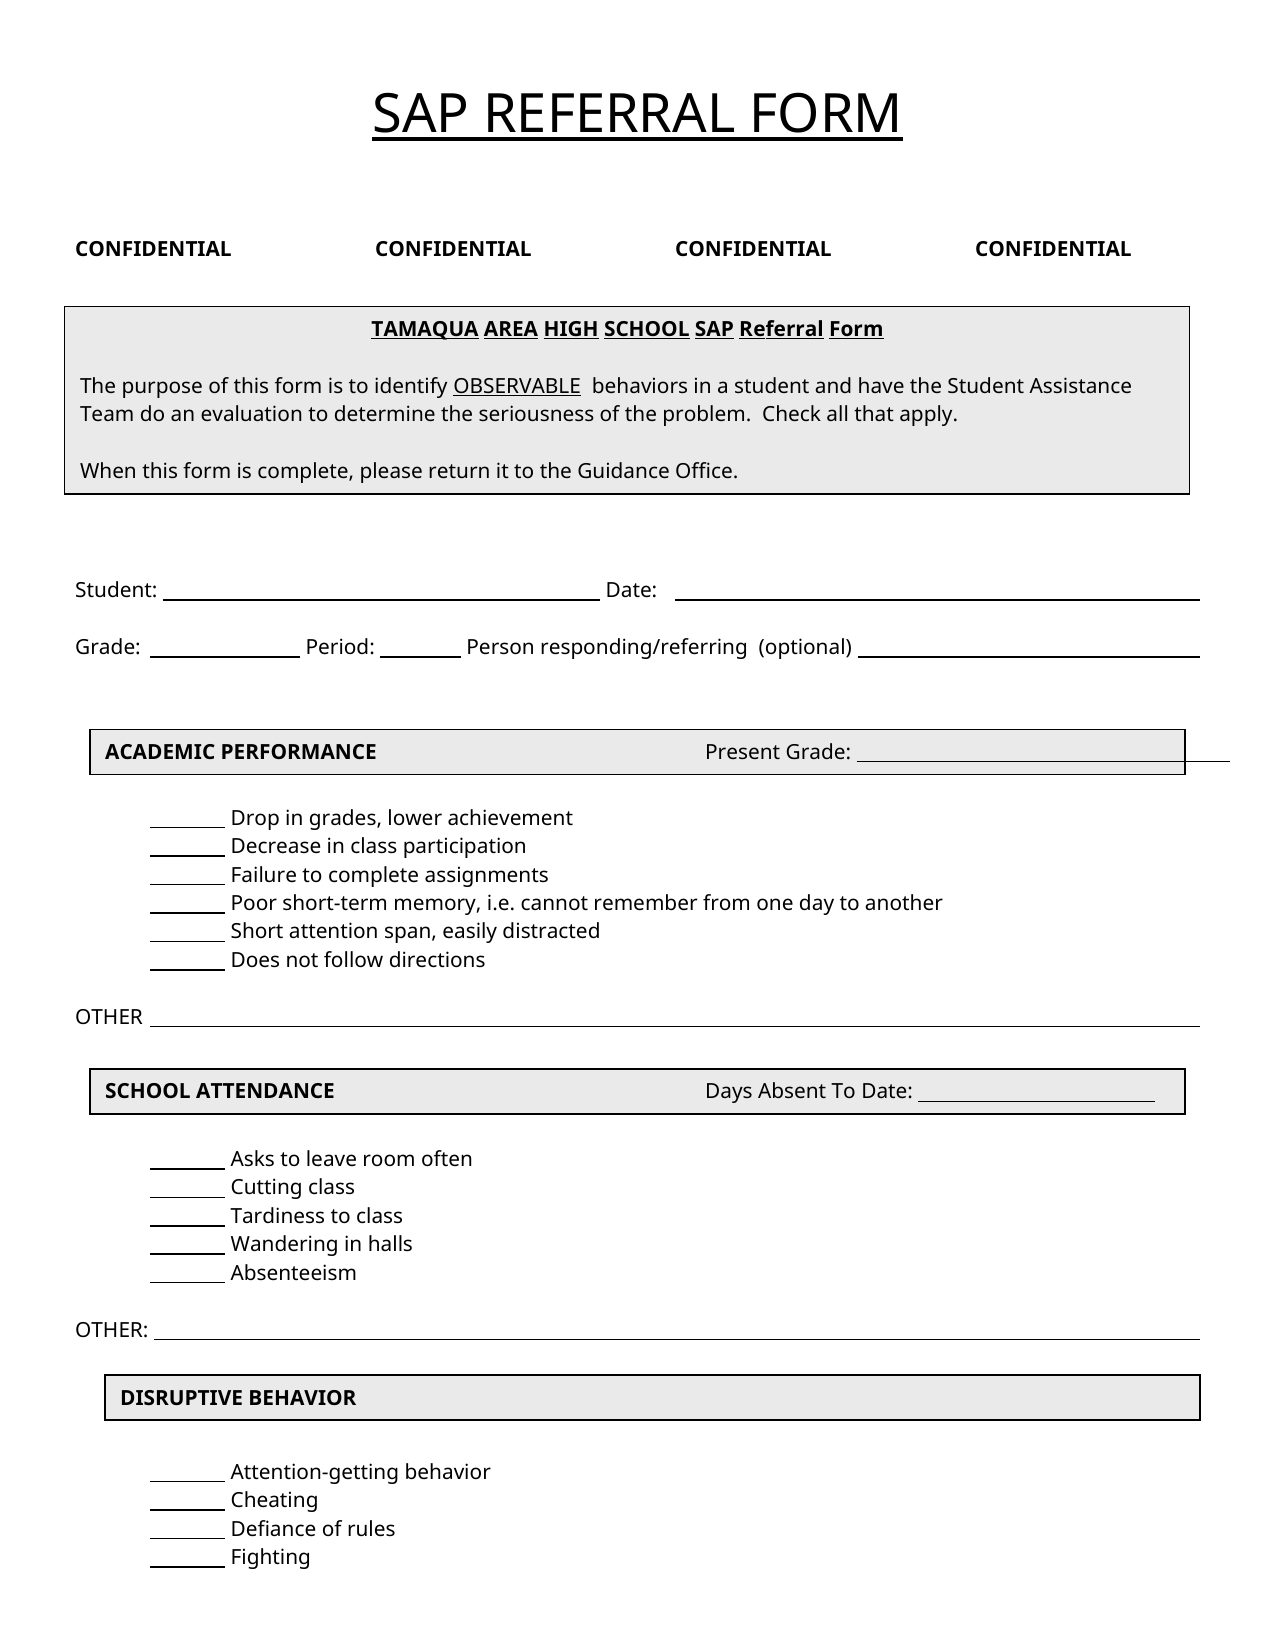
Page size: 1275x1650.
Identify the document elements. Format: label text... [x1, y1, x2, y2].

text Grade: Period: Person responding/referring (optional) [75, 632, 1200, 661]
text Attention-getting behavior [75, 1457, 1200, 1485]
text Cutting class [75, 1172, 1200, 1201]
text Fighting [75, 1542, 1200, 1571]
text Student: Date: [75, 575, 1200, 604]
text Does not follow directions [75, 945, 1200, 973]
text OTHER: [75, 1315, 1200, 1343]
text CONFIDENTIAL CONFIDENTIAL CONFIDENTIAL CONFIDENTIAL [75, 234, 1200, 262]
text Drop in grades, lower achievement [75, 803, 1200, 831]
text Asks to leave room often [75, 1144, 1200, 1172]
text Failure to complete assignments [75, 860, 1200, 888]
text Tardiness to class [75, 1201, 1200, 1229]
text Poor short-term memory, i.e. cannot remember from one day to another [75, 888, 1200, 917]
text Cheating [75, 1485, 1200, 1514]
text Defiance of rules [75, 1514, 1200, 1542]
title SAP REFERRAL FORM [75, 75, 1200, 149]
text Absenteeism [75, 1258, 1200, 1286]
text OTHER [75, 1002, 1200, 1030]
text Wandering in halls [75, 1229, 1200, 1258]
text Decrease in class participation [75, 831, 1200, 860]
text Short attention span, easily distracted [75, 917, 1200, 945]
